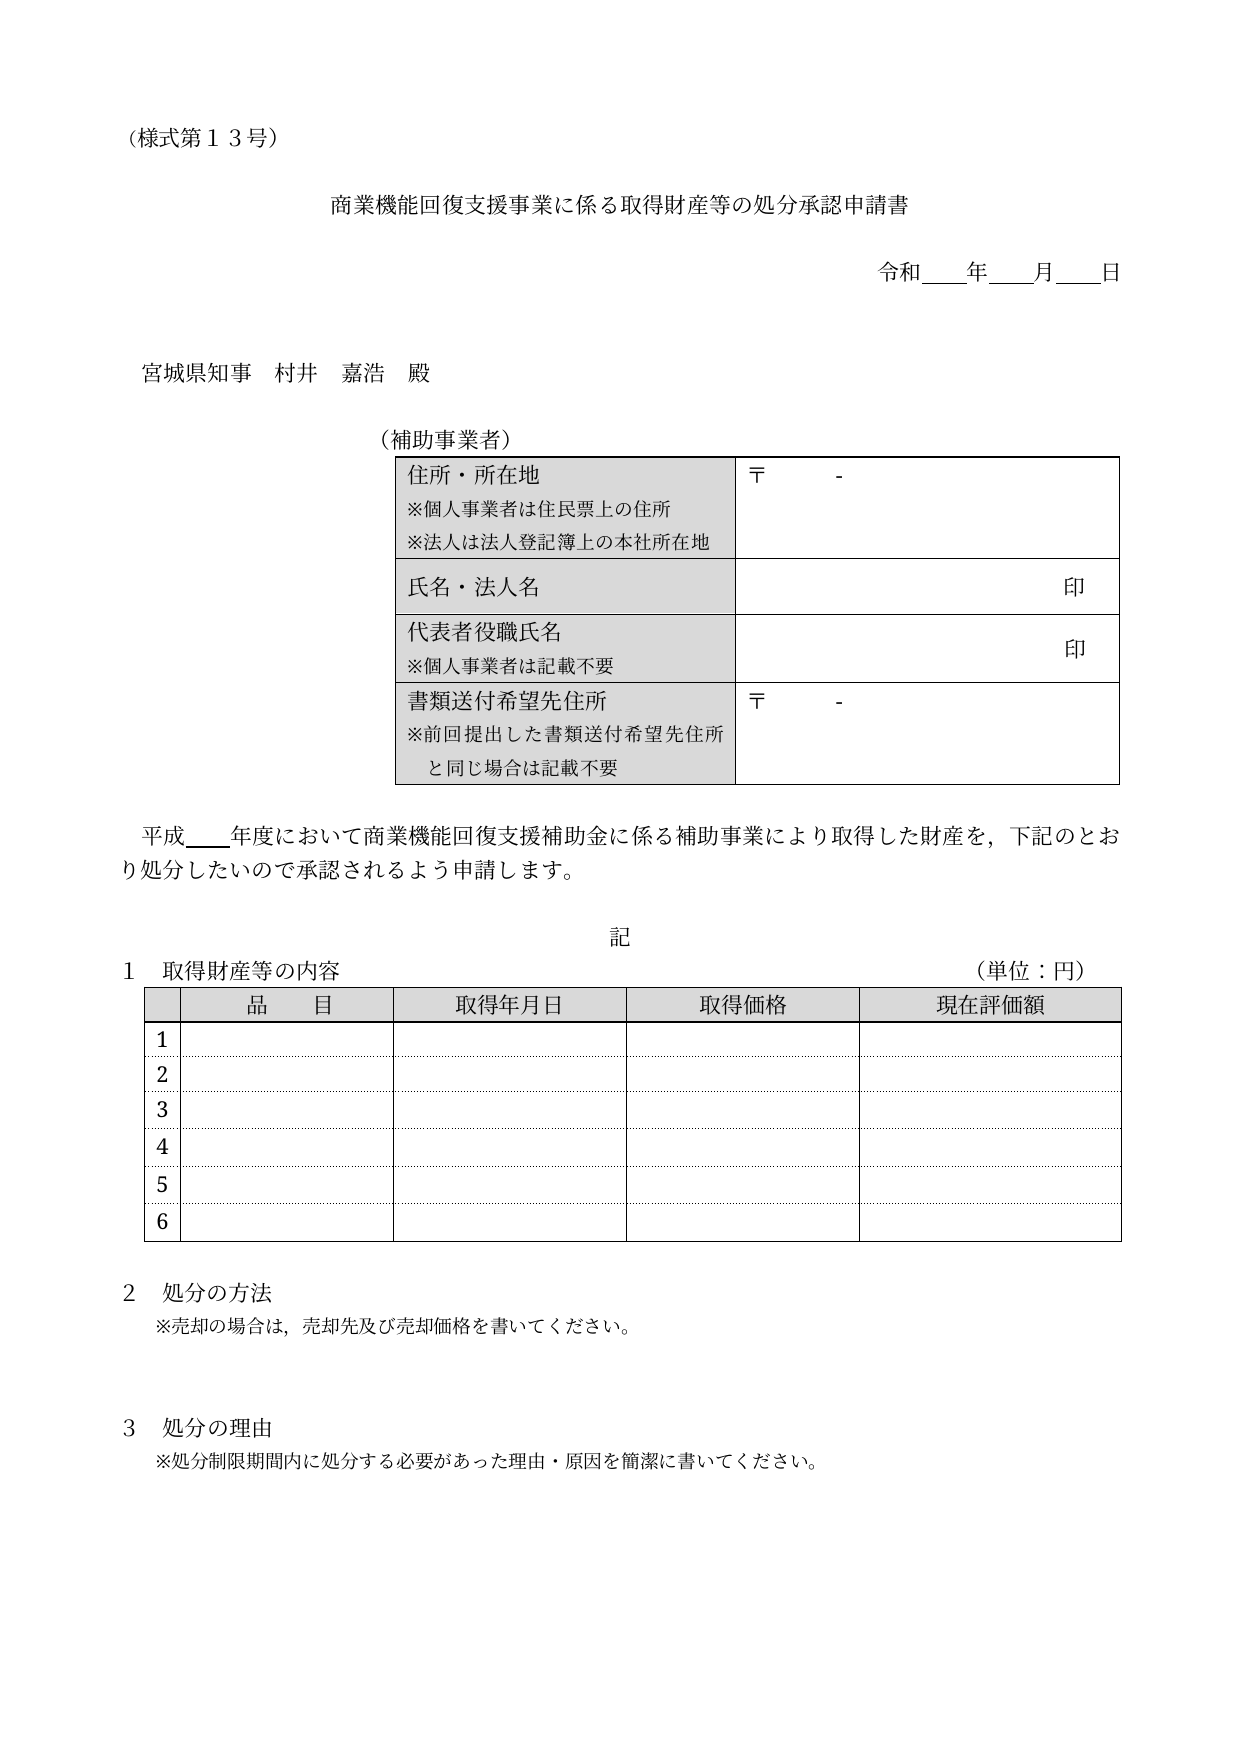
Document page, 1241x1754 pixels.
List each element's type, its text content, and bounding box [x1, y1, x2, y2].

table_cell 2 [145, 1056, 180, 1091]
table_cell [860, 1056, 1121, 1091]
table_cell [860, 1023, 1121, 1056]
table_cell [181, 1166, 393, 1203]
text ※売却の場合は，売却先及び売却価格を書いてください。 [118, 1309, 1122, 1343]
table_header 取得価格 [627, 988, 859, 1021]
text 宮城県知事 村井 嘉浩 殿 [118, 355, 1122, 389]
table_cell [181, 1128, 393, 1166]
table_header 〒 - [736, 458, 1119, 558]
table_cell 5 [145, 1166, 180, 1203]
table_cell [394, 1128, 626, 1166]
table_cell [181, 1203, 393, 1241]
text 令和 年 月 日 [118, 254, 1122, 288]
table_cell [627, 1023, 859, 1056]
text 平成 年度において商業機能回復支援補助金に係る補助事業により取得した財産を，下記のとおり処分したいので承認されるよう申請します。 [118, 818, 1122, 886]
table_header 住所・所在地 ※個人事業者は住民票上の住所 ※法人は法人登記簿上の本社所在地 [396, 458, 735, 558]
table_cell [860, 1203, 1121, 1241]
table_cell [860, 1166, 1121, 1203]
table_cell [627, 1203, 859, 1241]
table_cell [627, 1166, 859, 1203]
text 商業機能回復支援事業に係る取得財産等の処分承認申請書 [118, 187, 1122, 221]
table_cell 6 [145, 1203, 180, 1241]
text ３ 処分の理由 [118, 1410, 1122, 1444]
table_cell 氏名・法人名 [396, 559, 735, 613]
text ２ 処分の方法 [118, 1275, 1122, 1309]
table_cell 〒 - [736, 683, 1119, 784]
table_cell 印 [736, 615, 1119, 682]
table_cell [181, 1091, 393, 1128]
table_header 取得年月日 [394, 988, 626, 1021]
text （様式第１３号） [118, 120, 1122, 153]
table_cell [181, 1056, 393, 1091]
text （補助事業者） [118, 423, 1122, 456]
table_cell [627, 1091, 859, 1128]
table_cell [181, 1023, 393, 1056]
table_cell [860, 1128, 1121, 1166]
table_cell 代表者役職氏名 ※個人事業者は記載不要 [396, 615, 735, 682]
table_cell [627, 1128, 859, 1166]
text １ 取得財産等の内容 （単位：円） [118, 953, 1122, 987]
table_cell 印 [736, 559, 1119, 613]
table_cell [627, 1056, 859, 1091]
table_cell 4 [145, 1128, 180, 1166]
table_cell [860, 1091, 1121, 1128]
table_cell [394, 1166, 626, 1203]
table_cell [394, 1056, 626, 1091]
table_header 現在評価額 [860, 988, 1121, 1021]
text 記 [118, 919, 1122, 953]
table_cell [394, 1091, 626, 1128]
table_cell [394, 1023, 626, 1056]
table_cell [394, 1203, 626, 1241]
table_cell 3 [145, 1091, 180, 1128]
text ※処分制限期間内に処分する必要があった理由・原因を簡潔に書いてください。 [118, 1444, 1122, 1477]
table_header 品 目 [181, 988, 393, 1021]
table_header [145, 988, 180, 1021]
table_cell 書類送付希望先住所 ※前回提出した書類送付希望先住所と同じ場合は記載不要 [396, 683, 735, 784]
table_cell 1 [145, 1023, 180, 1056]
